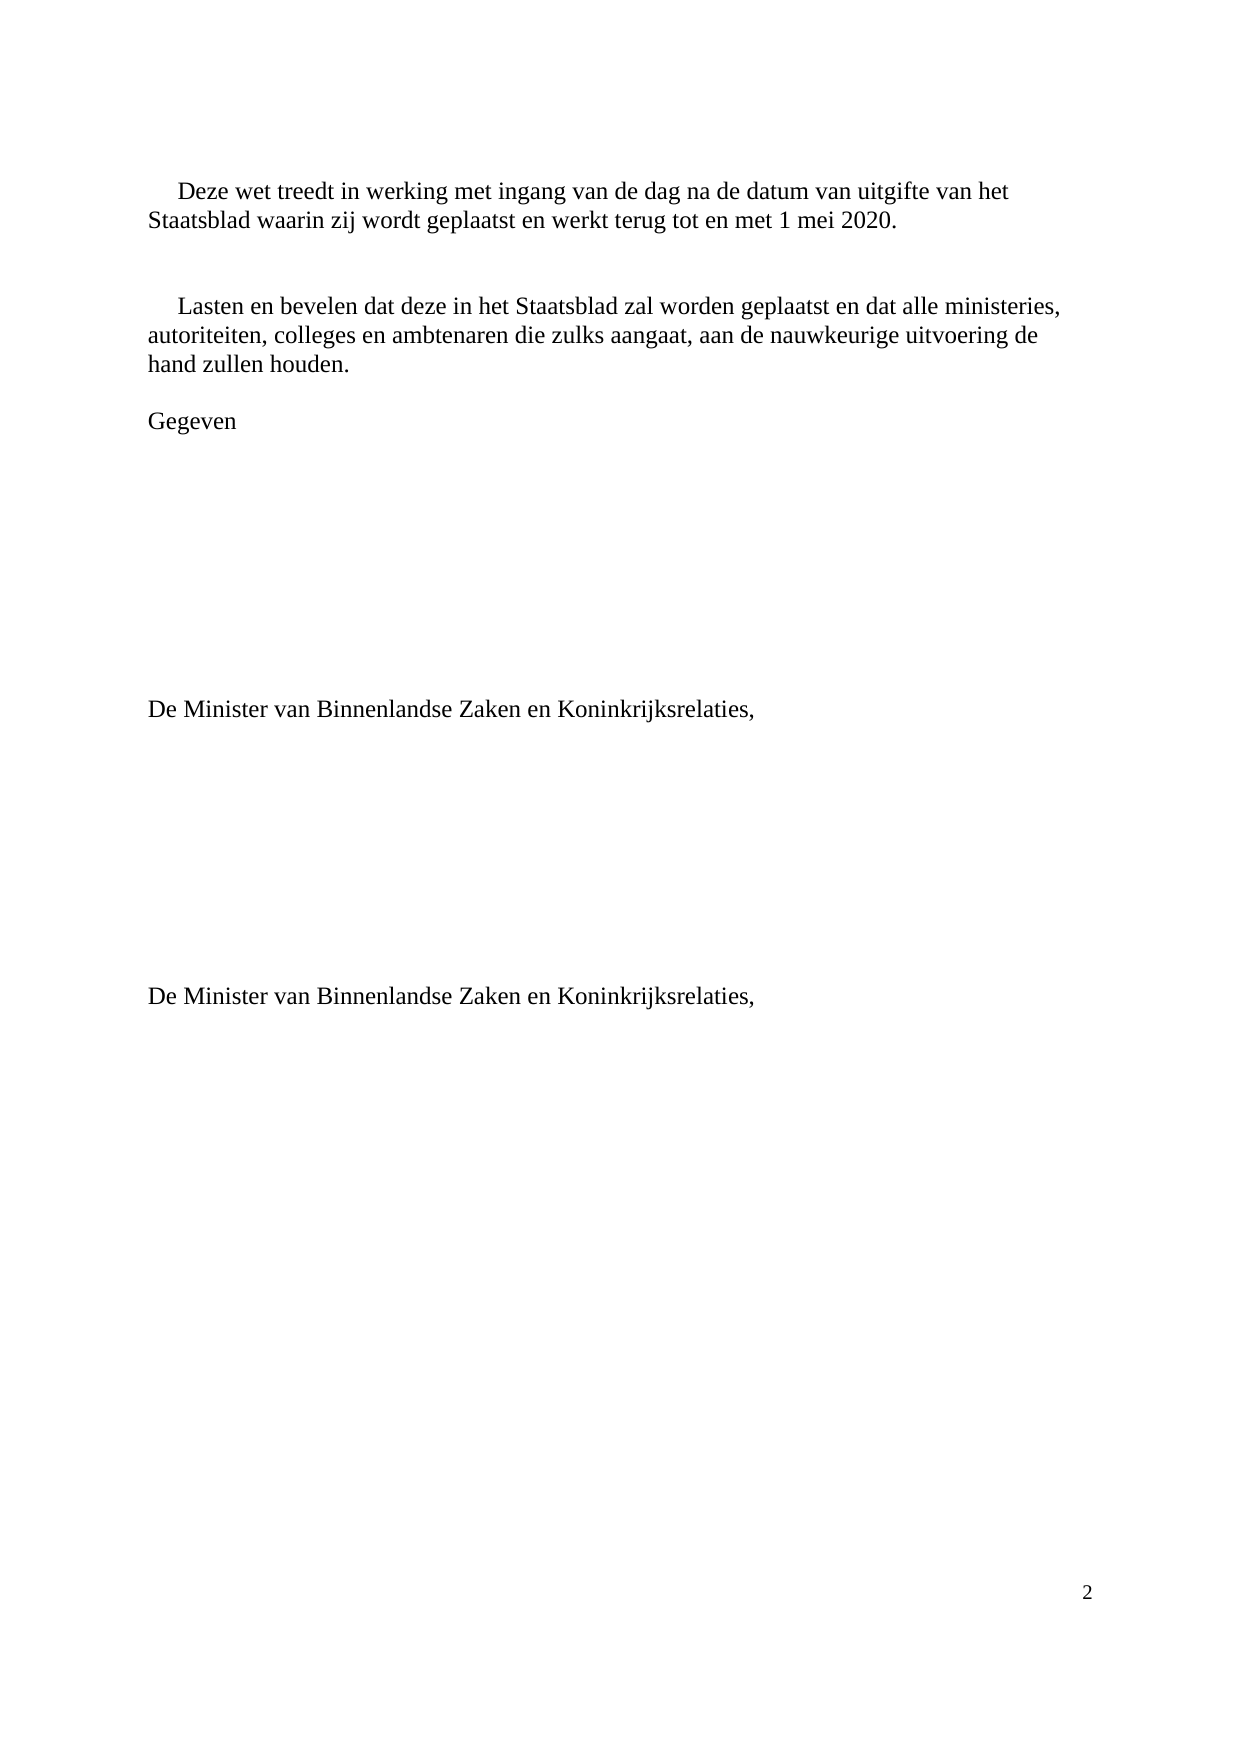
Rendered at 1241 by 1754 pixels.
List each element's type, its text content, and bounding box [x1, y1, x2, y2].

text Deze wet treedt in werking met ingang van de dag na de datum van uitgifte van het Staatsblad waarin zij wordt geplaatst en werkt terug tot en met 1 mei 2020. [148, 176, 1092, 234]
text Gegeven [148, 406, 1092, 435]
text De Minister van Binnenlandse Zaken en Koninkrijksrelaties, [148, 694, 1092, 723]
text Lasten en bevelen dat deze in het Staatsblad zal worden geplaatst en dat alle ministeries, autoriteiten, colleges en ambtenaren die zulks aangaat, aan de nauwkeurige uitvoering de hand zullen houden. [148, 291, 1092, 378]
text De Minister van Binnenlandse Zaken en Koninkrijksrelaties, [148, 981, 1092, 1010]
